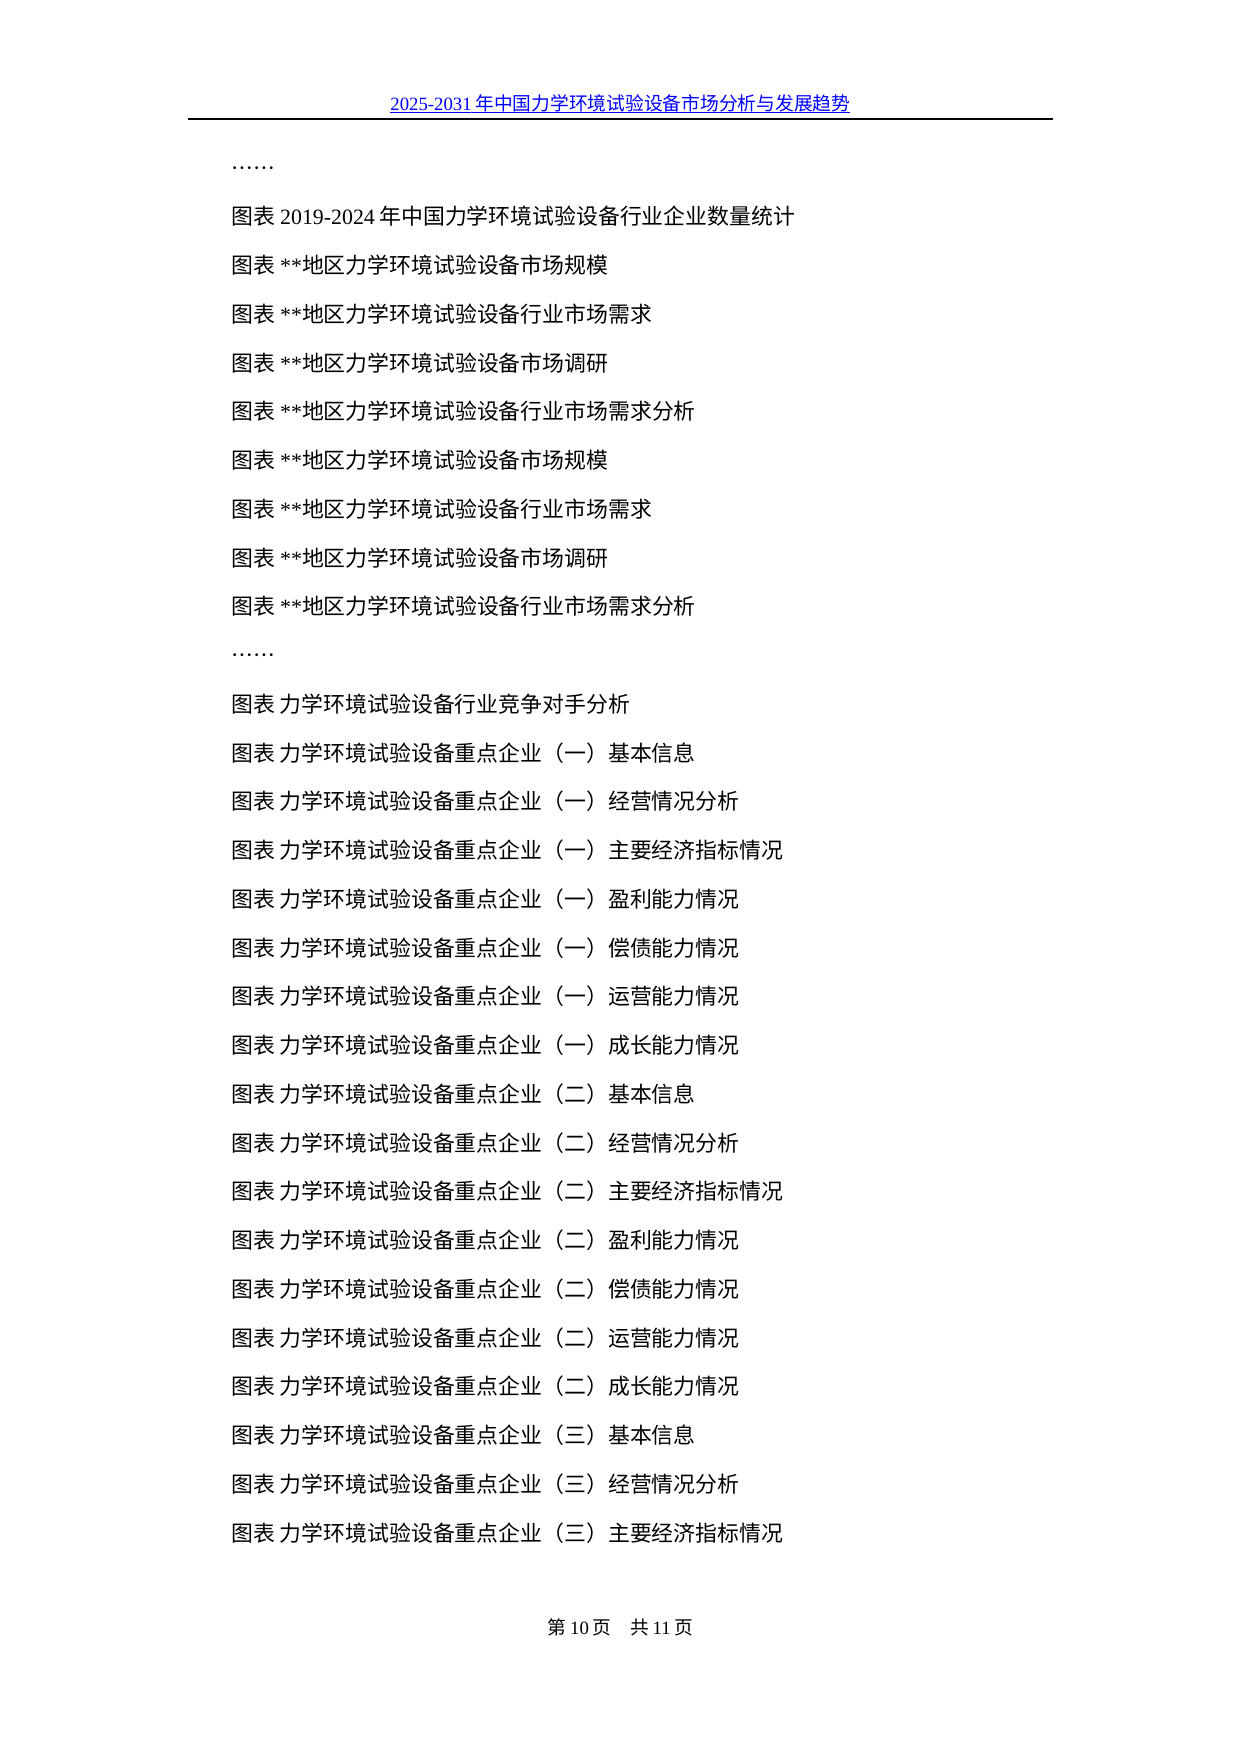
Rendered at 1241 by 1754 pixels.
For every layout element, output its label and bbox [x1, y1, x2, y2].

text [187, 150, 1053, 1548]
